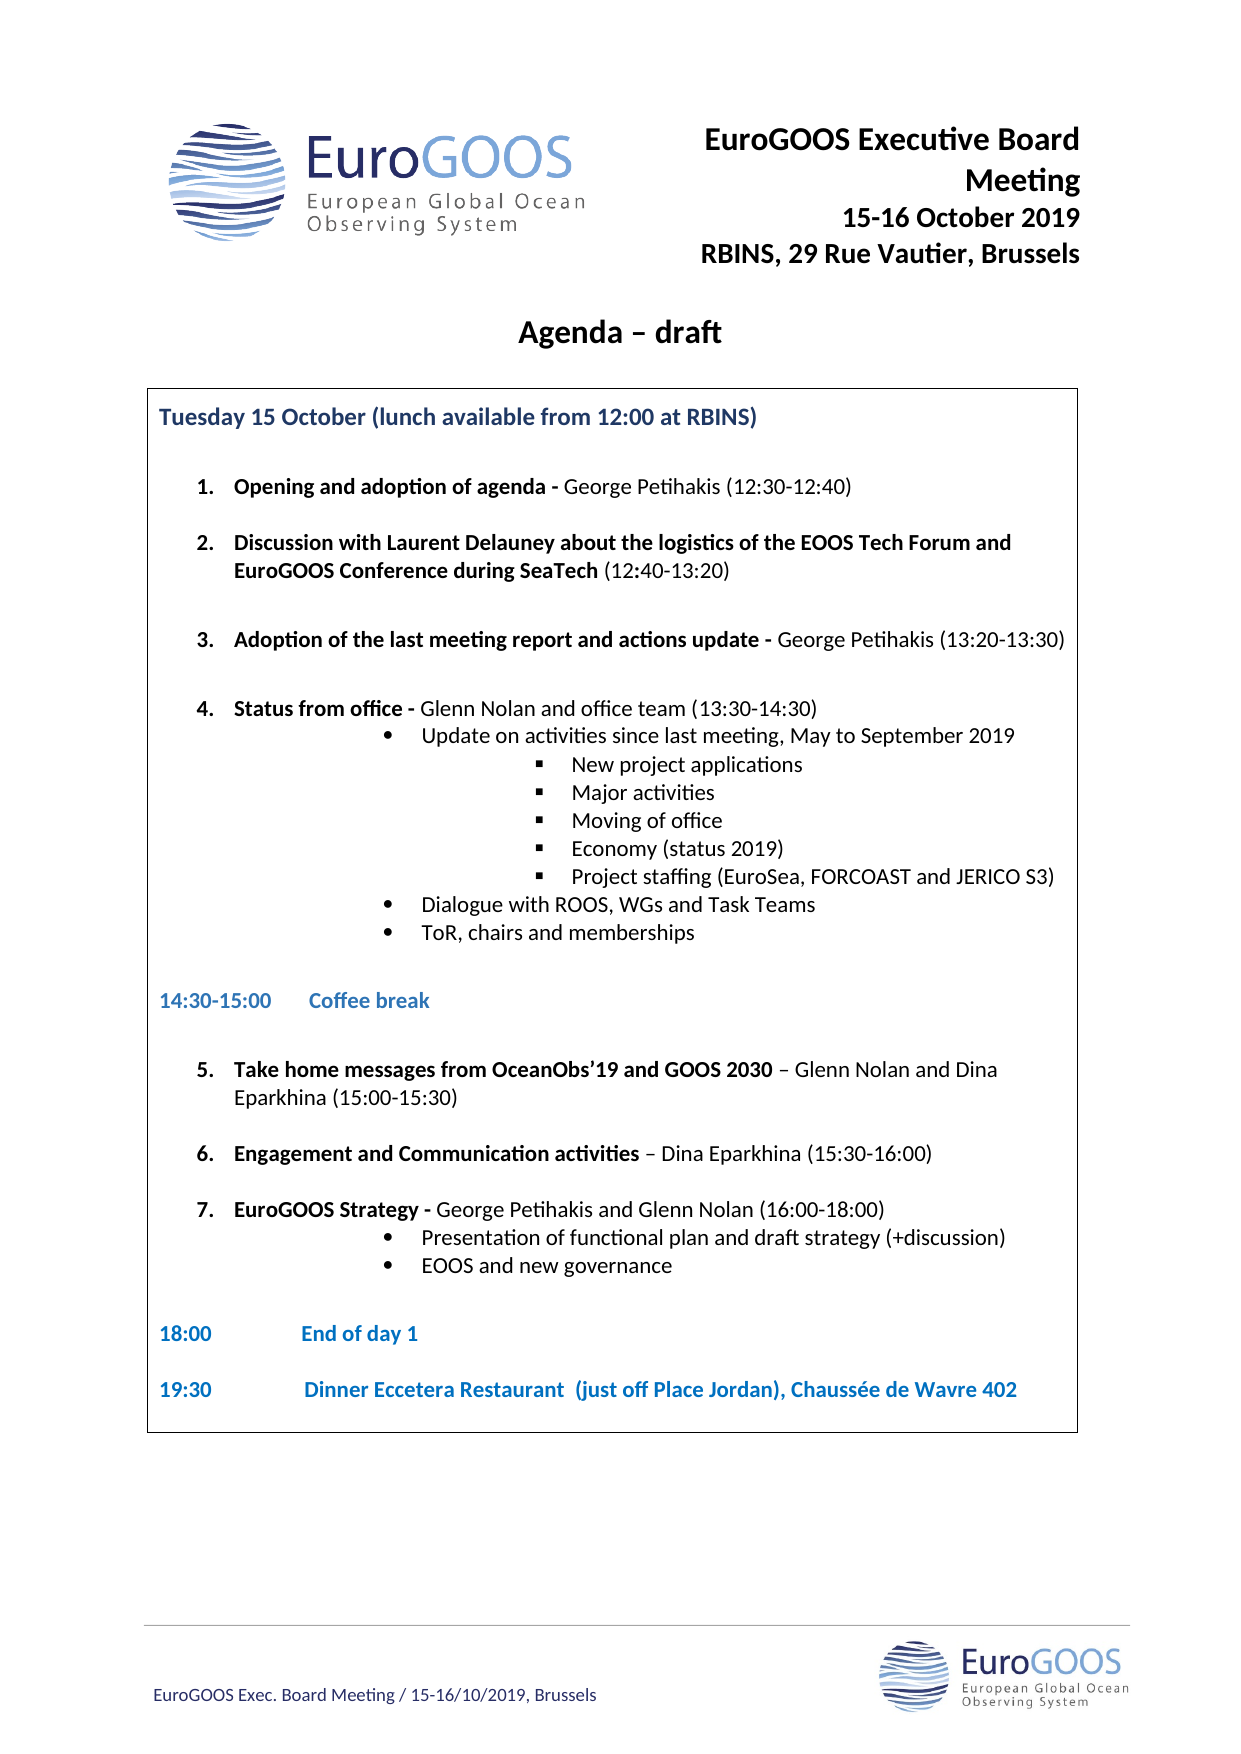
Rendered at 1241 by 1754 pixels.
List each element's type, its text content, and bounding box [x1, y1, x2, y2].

table_header EuroGOOS Executive Board Meeting 15-16 October 2019 RBINS, 29 Rue Vautier, Brussels [620, 118, 1092, 271]
picture [865, 1631, 1138, 1723]
table_header [148, 118, 619, 271]
picture [164, 118, 603, 244]
subtitle Agenda – draft [148, 312, 1093, 352]
table_header Tuesday 15 October (lunch available from 12:00 at RBINS) Opening and adoption of agenda - George Petihakis (12:30-12:40) Discussion with Laurent Delauney about the logistics of the EOOS Tech Forum and EuroGOOS Conference during SeaTech (12:40-13:20) Adoption of the last meeting report and actions update - George Petihakis (13:20-13:30) Status from office - Glenn Nolan and office team (13:30-14:30) Update on activities since last meeting, May to September 2019 New project applications Major activities Moving of office Economy (status 2019) Project staffing (EuroSea, FORCOAST and JERICO S3) Dialogue with ROOS, WGs and Task Teams ToR, chairs and memberships 14:30-15:00 Coffee break Take home messages from OceanObs’19 and GOOS 2030 – Glenn Nolan and Dina Eparkhina (15:00-15:30) Engagement and Communication activities – Dina Eparkhina (15:30-16:00) EuroGOOS Strategy - George Petihakis and Glenn Nolan (16:00-18:00) Presentation of functional plan and draft strategy (+discussion) EOOS and new governance 18:00 End of day 1 19:30 Dinner Eccetera Restaurant (just off Place Jordan), Chaussée de Wavre 402 [148, 389, 1077, 1432]
